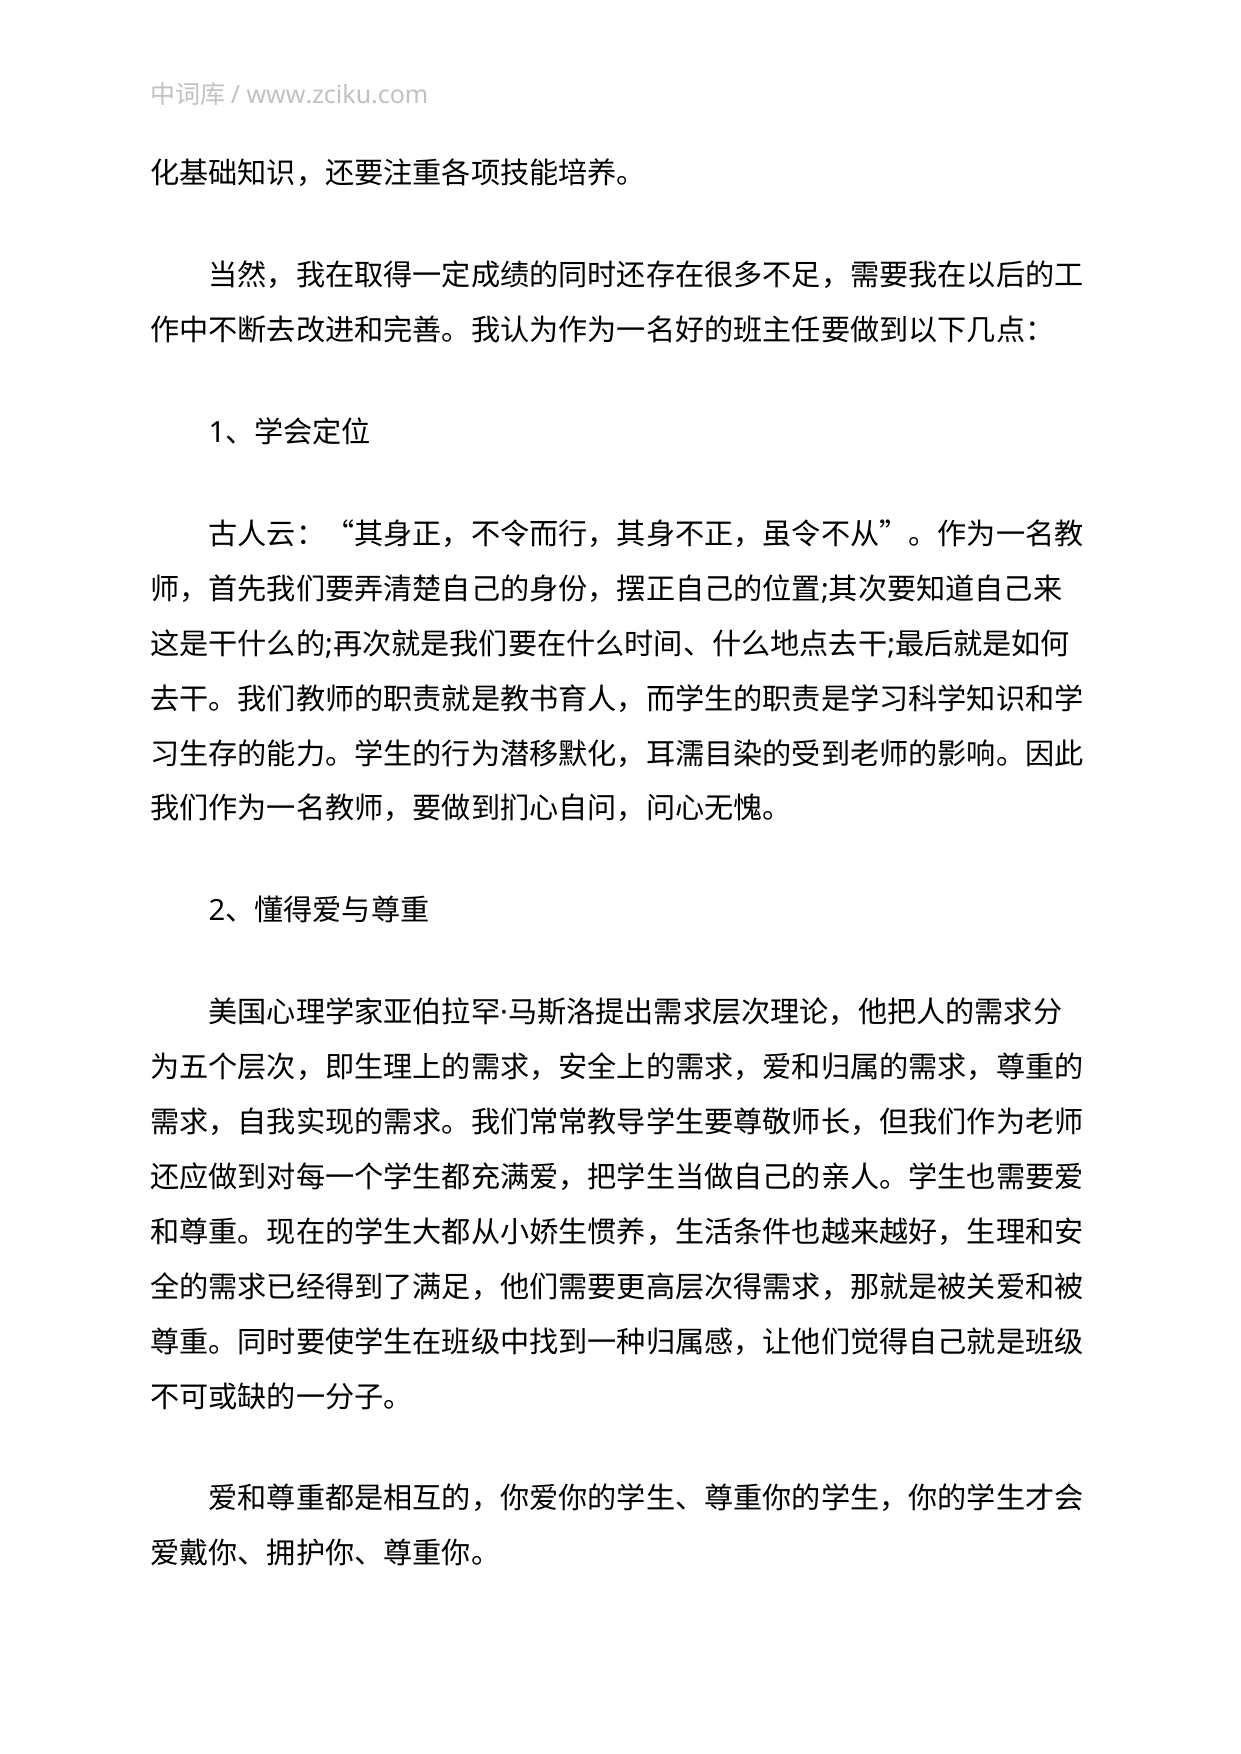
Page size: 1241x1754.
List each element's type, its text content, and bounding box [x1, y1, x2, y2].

text 爱和尊重都是相互的，你爱你的学生、尊重你的学生，你的学生才会爱戴你、拥护你、尊重你。 [150, 1475, 1090, 1572]
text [150, 150, 1090, 192]
text 美国心理学家亚伯拉罕·马斯洛提出需求层次理论，他把人的需求分为五个层次，即生理上的需求，安全上的需求，爱和归属的需求，尊重的需求，自我实现的需求。我们常常教导学生要尊敬师长，但我们作为老师还应做到对每一个学生都充满爱，把学生当做自己的亲人。学生也需要爱和尊重。现在的学生大都从小娇生惯养，生活条件也越来越好，生理和安全的需求已经得到了满足，他们需要更高层次得需求，那就是被关爱和被尊重。同时要使学生在班级中找到一种归属感，让他们觉得自己就是班级不可或缺的一分子。 [150, 989, 1090, 1416]
text 当然，我在取得一定成绩的同时还存在很多不足，需要我在以后的工作中不断去改进和完善。我认为作为一名好的班主任要做到以下几点： [150, 252, 1090, 349]
text 古人云：“其身正，不令而行，其身不正，虽令不从”。作为一名教师，首先我们要弄清楚自己的身份，摆正自己的位置;其次要知道自己来这是干什么的;再次就是我们要在什么时间、什么地点去干;最后就是如何去干。我们教师的职责就是教书育人，而学生的职责是学习科学知识和学习生存的能力。学生的行为潜移默化，耳濡目染的受到老师的影响。因此我们作为一名教师，要做到扪心自问，问心无愧。 [150, 510, 1090, 827]
text 2、懂得爱与尊重 [150, 887, 1090, 929]
text 1、学会定位 [150, 408, 1090, 451]
